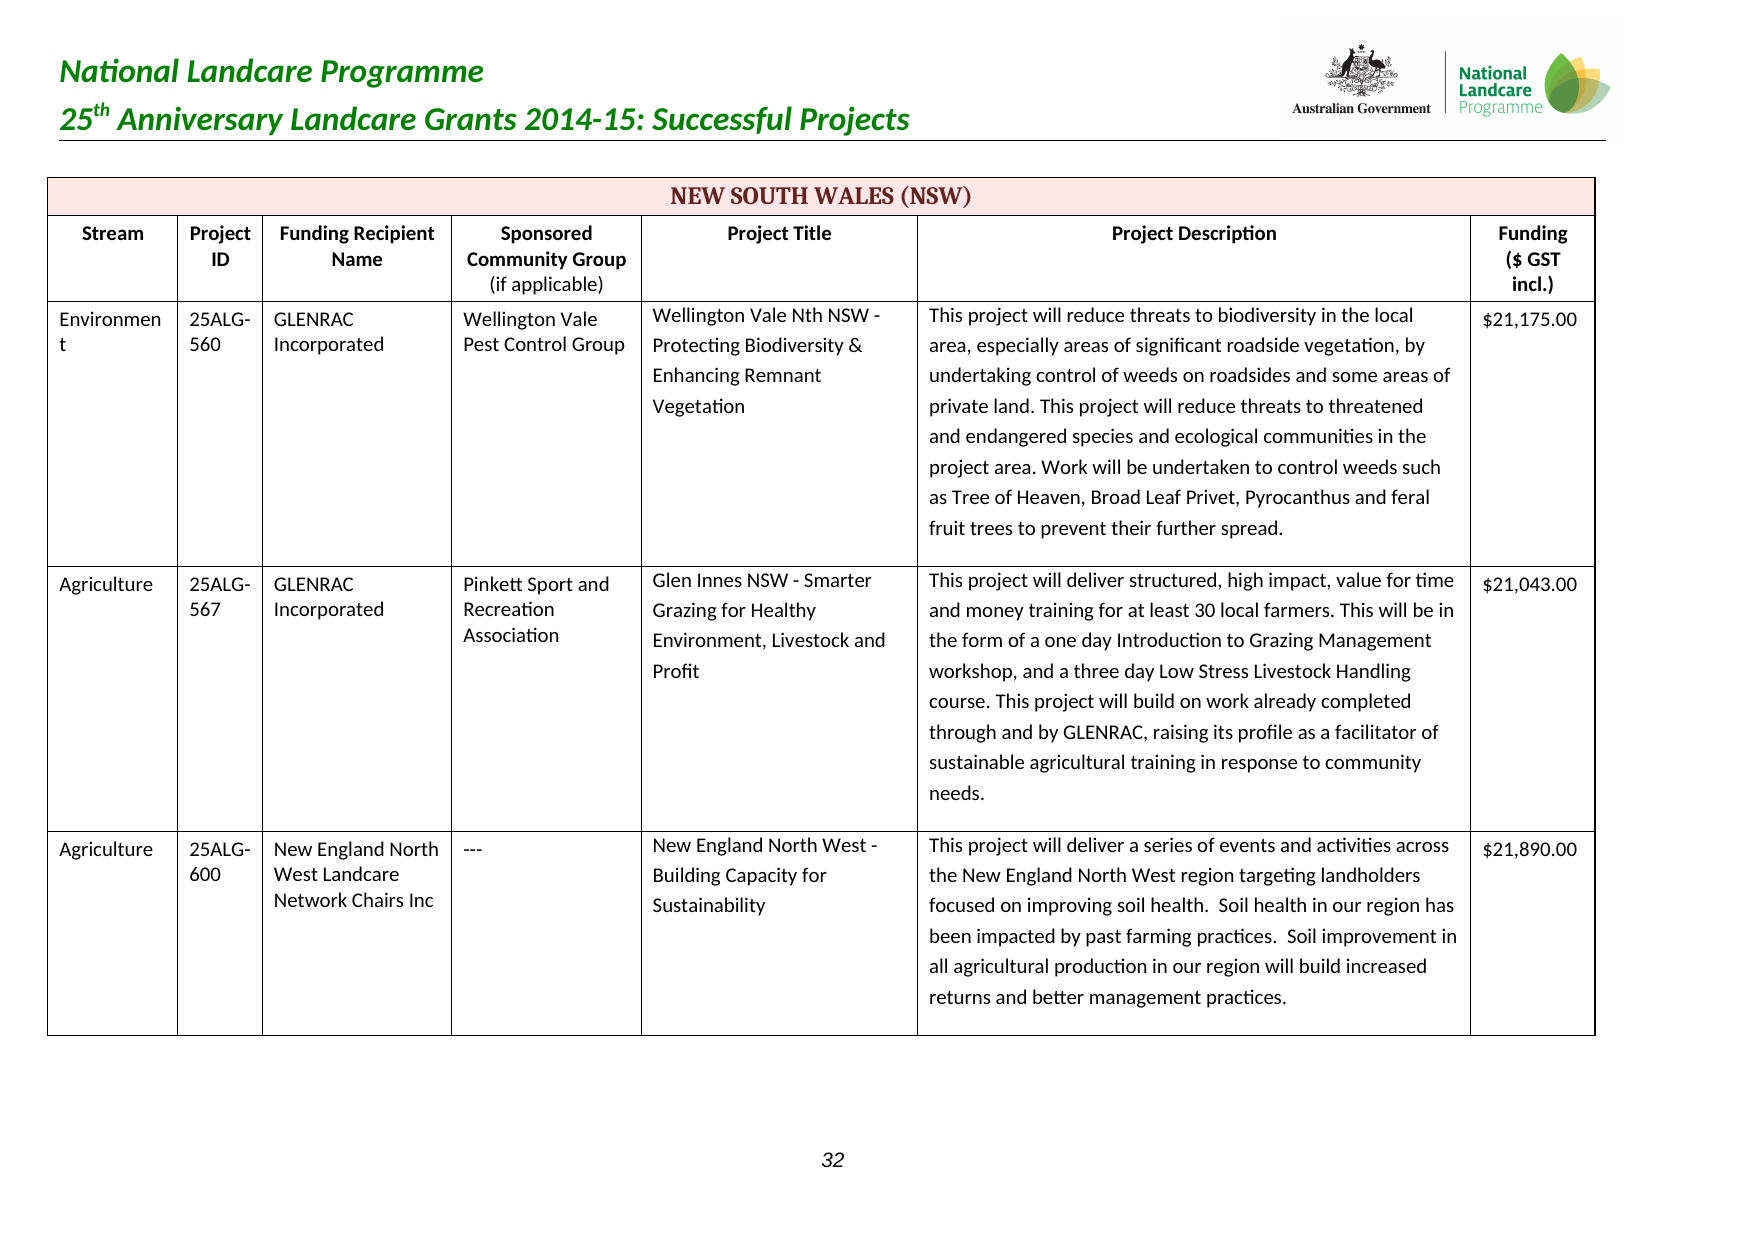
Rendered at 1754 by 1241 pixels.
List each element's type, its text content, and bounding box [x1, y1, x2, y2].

table_cell 25ALG-567 [178, 567, 262, 831]
table_cell This project will reduce threats to biodiversity in the local area, especially areas of significant roadside vegetation, by undertaking control of weeds on roadsides and some areas of private land. This project will reduce threats to threatened and endangered species and ecological communities in the project area. Work will be undertaken to control weeds such as Tree of Heaven, Broad Leaf Privet, Pyrocanthus and feral fruit trees to prevent their further spread. [918, 302, 1470, 566]
table_cell New England North West - Building Capacity for Sustainability [642, 832, 917, 1035]
table_cell Funding ($ GST incl.) [1471, 216, 1594, 301]
table_cell 25ALG-600 [178, 832, 262, 1035]
table_cell Sponsored Community Group (if applicable) [452, 216, 641, 301]
table_cell 25ALG-560 [178, 302, 262, 566]
table_cell Glen Innes NSW - Smarter Grazing for Healthy Environment, Livestock and Profit [642, 567, 917, 831]
table_cell Funding Recipient Name [263, 216, 451, 301]
table_cell Wellington Vale Nth NSW - Protecting Biodiversity & Enhancing Remnant Vegetation [642, 302, 917, 566]
table_cell Stream [48, 216, 177, 301]
table_cell $21,043.00 [1471, 567, 1594, 831]
table_cell Project ID [178, 216, 262, 301]
table_cell Pinkett Sport and Recreation Association [452, 567, 641, 831]
table_cell Project Description [918, 216, 1470, 301]
table_cell This project will deliver structured, high impact, value for time and money training for at least 30 local farmers. This will be in the form of a one day Introduction to Grazing Management workshop, and a three day Low Stress Livestock Handling course. This project will build on work already completed through and by GLENRAC, raising its profile as a facilitator of sustainable agricultural training in response to community needs. [918, 567, 1470, 831]
table_cell Project Title [642, 216, 917, 301]
table_cell GLENRAC Incorporated [263, 302, 451, 566]
table_cell This project will deliver a series of events and activities across the New England North West region targeting landholders focused on improving soil health. Soil health in our region has been impacted by past farming practices. Soil improvement in all agricultural production in our region will build increased returns and better management practices. [918, 832, 1470, 1035]
table_cell Wellington Vale Pest Control Group [452, 302, 641, 566]
table_cell Agriculture [48, 832, 177, 1035]
table_cell New England North West Landcare Network Chairs Inc [263, 832, 451, 1035]
table_cell $21,890.00 [1471, 832, 1594, 1035]
table_cell GLENRAC Incorporated [263, 567, 451, 831]
table_cell Agriculture [48, 567, 177, 831]
table_header NEW SOUTH WALES (NSW) [48, 178, 1594, 215]
table_cell $21,175.00 [1471, 302, 1594, 566]
table_cell Environment [48, 302, 177, 566]
table_cell --- [452, 832, 641, 1035]
picture [1276, 21, 1627, 139]
